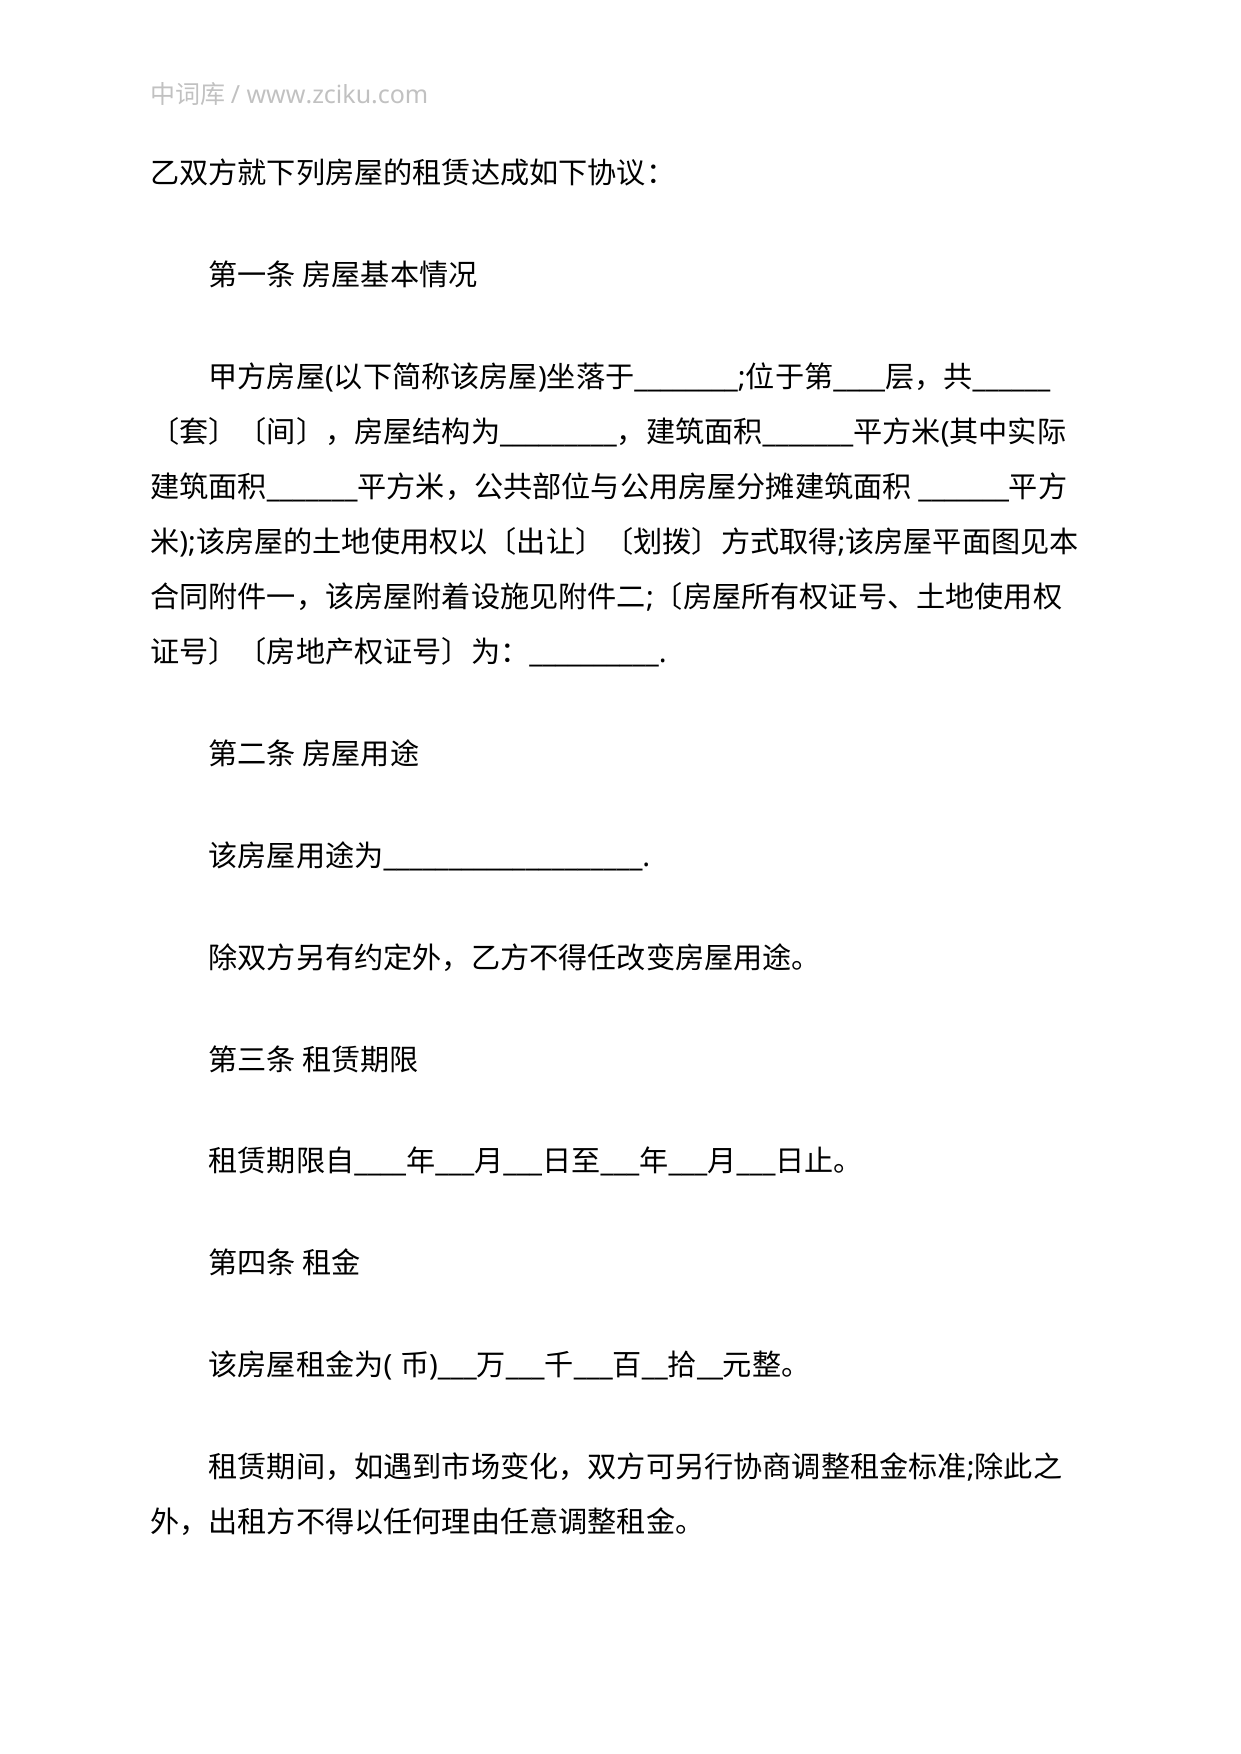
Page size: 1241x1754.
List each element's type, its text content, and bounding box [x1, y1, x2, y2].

text 第二条 房屋用途 [150, 731, 1090, 773]
text 该房屋用途为____________________. [150, 832, 1090, 875]
text 租赁期间，如遇到市场变化，双方可另行协商调整租金标准;除此之外，出租方不得以任何理由任意调整租金。 [150, 1443, 1090, 1541]
text 第三条 租赁期限 [150, 1036, 1090, 1078]
text 甲方房屋(以下简称该房屋)坐落于________;位于第____层，共______ 〔套〕〔间〕，房屋结构为_________，建筑面积_______平方米(其中实际建筑面积_______平方米，公共部位与公用房屋分摊建筑面积 _______平方米);该房屋的土地使用权以〔出让〕〔划拨〕方式取得;该房屋平面图见本合同附件一，该房屋附着设施见附件二;〔房屋所有权证号、土地使用权证号〕〔房地产权证号〕为：__________. [150, 353, 1090, 671]
text 租赁期限自____年___月___日至___年___月___日止。 [150, 1138, 1090, 1180]
text 第四条 租金 [150, 1240, 1090, 1282]
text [150, 150, 1090, 192]
text 第一条 房屋基本情况 [150, 252, 1090, 294]
text 该房屋租金为( 币)___万___千___百__拾__元整。 [150, 1342, 1090, 1384]
text 除双方另有约定外，乙方不得任改变房屋用途。 [150, 934, 1090, 977]
